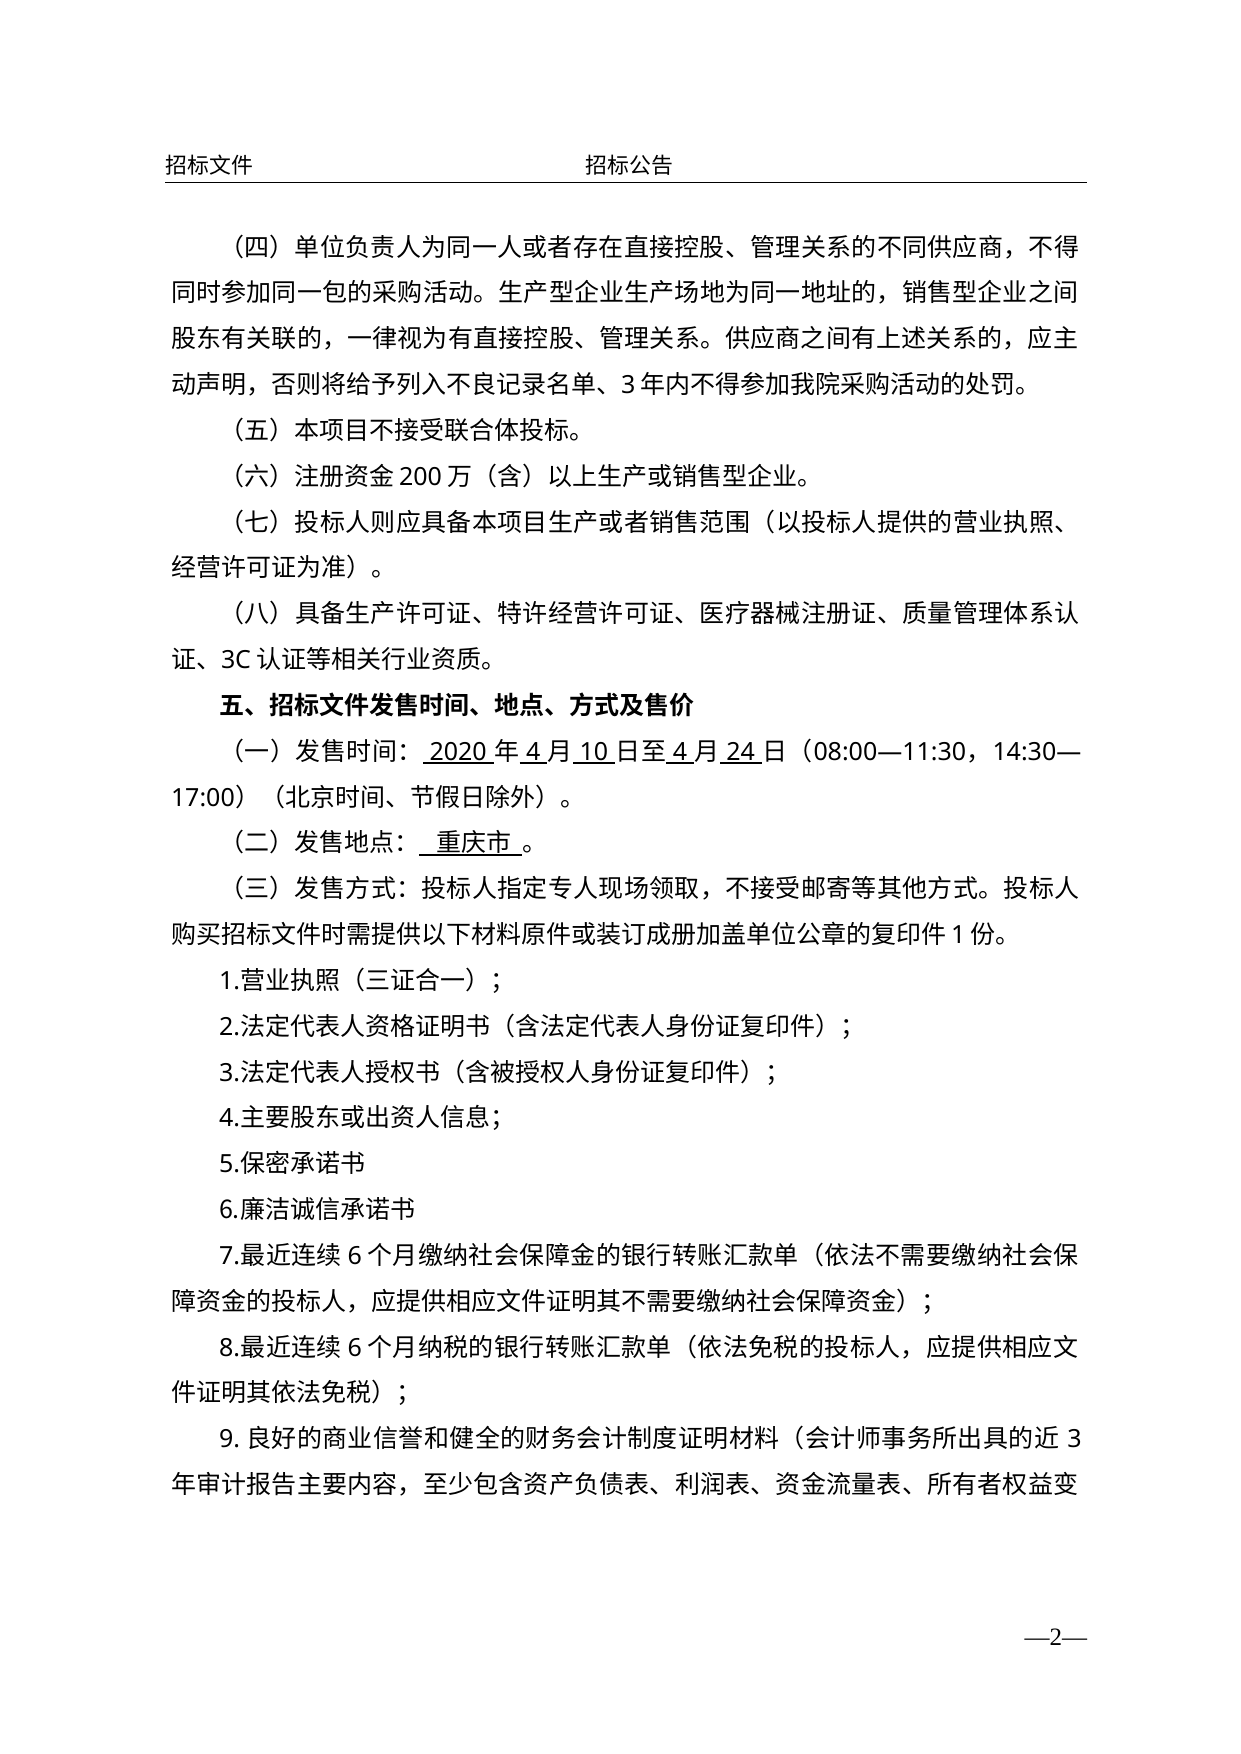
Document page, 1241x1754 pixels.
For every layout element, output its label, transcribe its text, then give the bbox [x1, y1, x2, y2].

text 2.法定代表人资格证明书（含法定代表人身份证复印件）； [171, 998, 1081, 1044]
text 6.廉洁诚信承诺书 [171, 1182, 1081, 1228]
text 3.法定代表人授权书（含被授权人身份证复印件）； [171, 1044, 1081, 1090]
text 5.保密承诺书 [171, 1136, 1081, 1182]
text （四）单位负责人为同一人或者存在直接控股、管理关系的不同供应商，不得同时参加同一包的采购活动。生产型企业生产场地为同一地址的，销售型企业之间股东有关联的，一律视为有直接控股、管理关系。供应商之间有上述关系的，应主动声明，否则将给予列入不良记录名单、3年内不得参加我院采购活动的处罚。 [171, 219, 1081, 403]
text 1.营业执照（三证合一）； [171, 953, 1081, 998]
text （七）投标人则应具备本项目生产或者销售范围（以投标人提供的营业执照、经营许可证为准）。 [171, 494, 1081, 586]
text 8.最近连续6个月纳税的银行转账汇款单（依法免税的投标人，应提供相应文件证明其依法免税）； [171, 1319, 1081, 1411]
text 4.主要股东或出资人信息； [171, 1090, 1081, 1136]
text 五、招标文件发售时间、地点、方式及售价 [171, 678, 1081, 723]
text 7.最近连续6个月缴纳社会保障金的银行转账汇款单（依法不需要缴纳社会保障资金的投标人，应提供相应文件证明其不需要缴纳社会保障资金）； [171, 1228, 1081, 1319]
text （六）注册资金200万（含）以上生产或销售型企业。 [171, 448, 1081, 494]
text （五）本项目不接受联合体投标。 [171, 403, 1081, 448]
text （三）发售方式：投标人指定专人现场领取，不接受邮寄等其他方式。投标人购买招标文件时需提供以下材料原件或装订成册加盖单位公章的复印件1份。 [171, 861, 1081, 953]
text （八）具备生产许可证、特许经营许可证、医疗器械注册证、质量管理体系认证、3C认证等相关行业资质。 [171, 586, 1081, 678]
text （一）发售时间： 2020 年 4 月 10 日至 4 月 24 日（08:00—11:30，14:30—17:00）（北京时间、节假日除外）。 [171, 723, 1081, 815]
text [171, 1411, 1081, 1503]
text （二）发售地点： 重庆市 。 [171, 815, 1081, 861]
